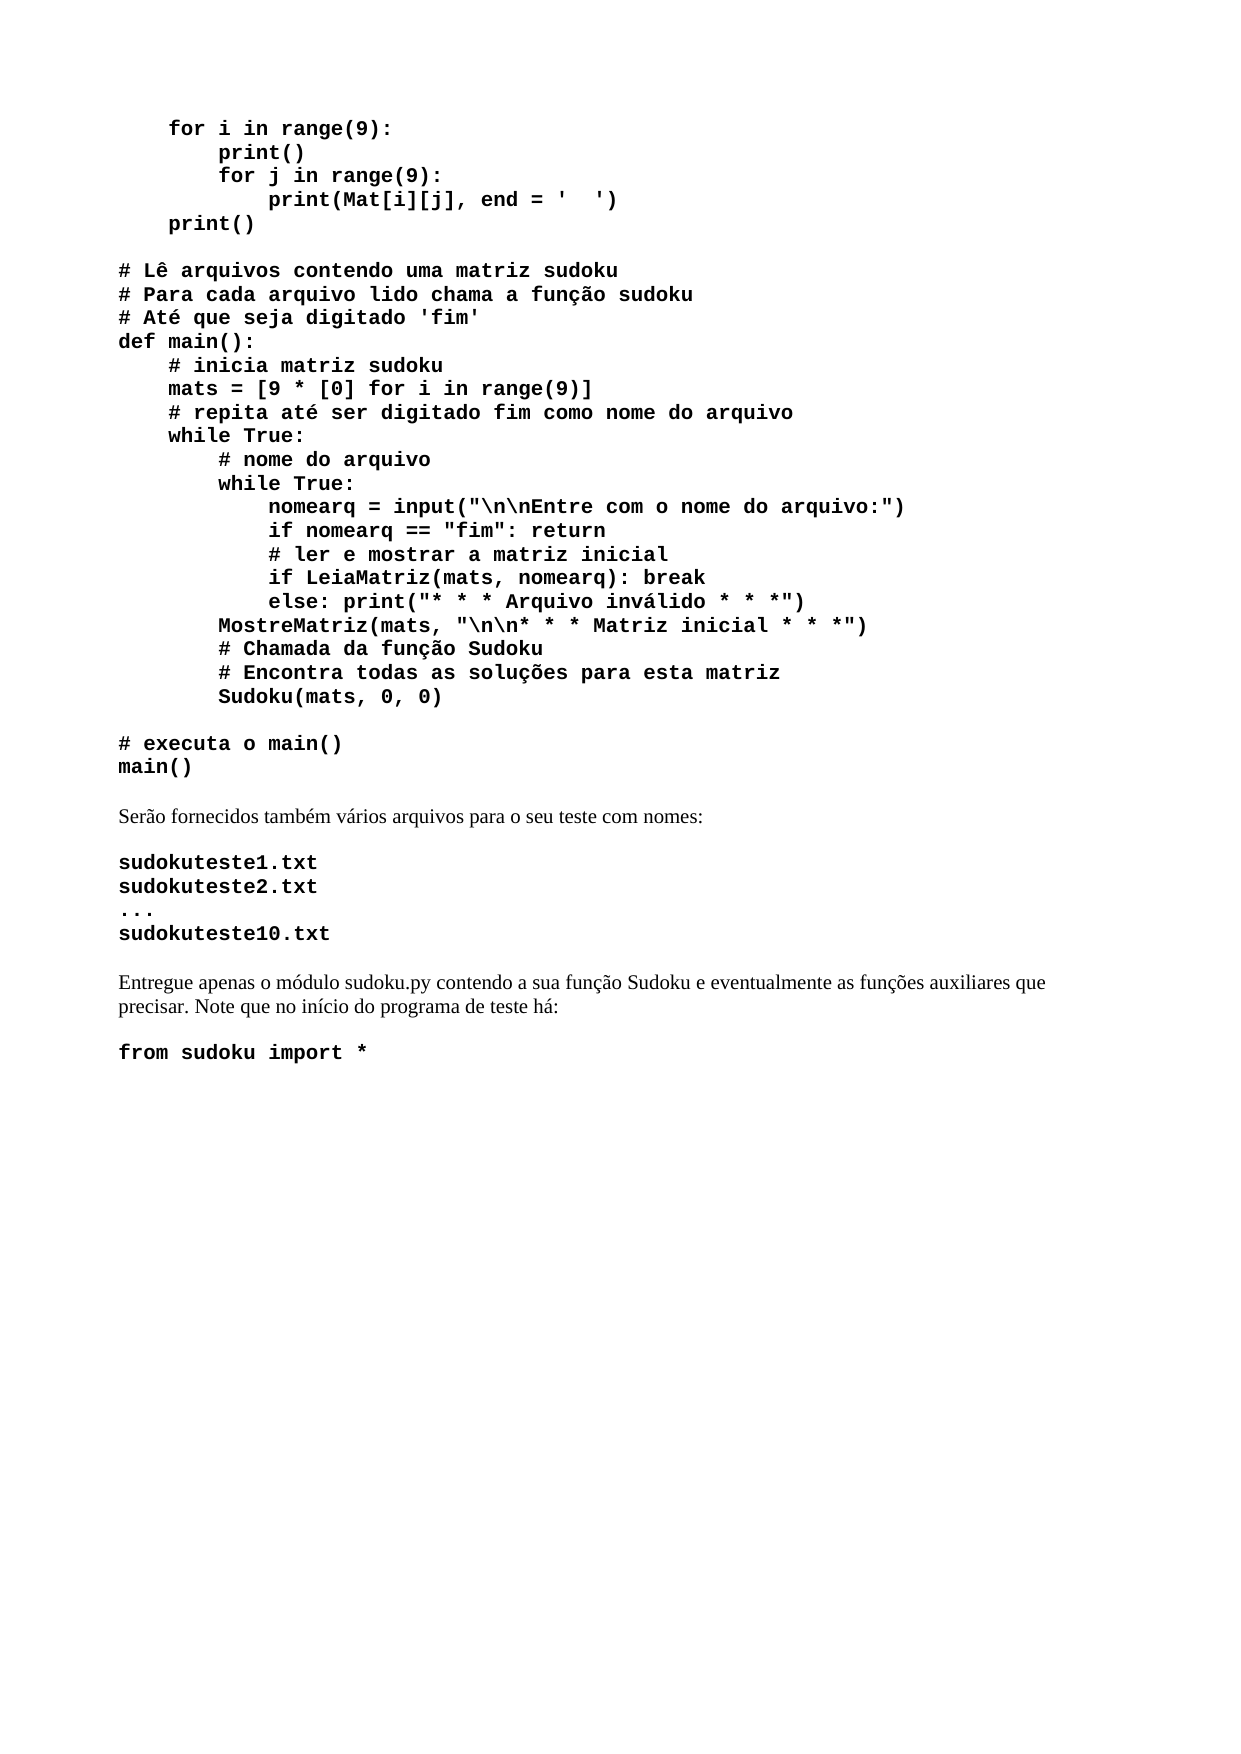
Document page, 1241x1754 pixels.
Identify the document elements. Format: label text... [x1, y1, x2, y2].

text Sudoku(mats, 0, 0) [118, 686, 1122, 709]
text # repita até ser digitado fim como nome do arquivo [118, 402, 1122, 426]
text # ler e mostrar a matriz inicial [118, 544, 1122, 567]
text # Encontra todas as soluções para esta matriz [118, 662, 1122, 686]
text while True: [118, 426, 1122, 449]
text print() [118, 213, 1122, 236]
text from sudoku import * [118, 1042, 1122, 1066]
text for i in range(9): [118, 118, 1122, 142]
text sudokuteste1.txt [118, 852, 1122, 876]
text # Até que seja digitado 'fim' [118, 307, 1122, 331]
text ... [118, 899, 1122, 923]
text main() [118, 757, 1122, 780]
text if LeiaMatriz(mats, nomearq): break [118, 567, 1122, 591]
text sudokuteste10.txt [118, 923, 1122, 947]
text while True: [118, 473, 1122, 496]
text # Lê arquivos contendo uma matriz sudoku [118, 260, 1122, 284]
text # inicia matriz sudoku [118, 354, 1122, 378]
text for j in range(9): [118, 165, 1122, 189]
text # Para cada arquivo lido chama a função sudoku [118, 284, 1122, 307]
text if nomearq == "fim": return [118, 520, 1122, 544]
text # nome do arquivo [118, 449, 1122, 473]
text nomearq = input("\n\nEntre com o nome do arquivo:") [118, 496, 1122, 520]
text mats = [9 * [0] for i in range(9)] [118, 378, 1122, 402]
text # Chamada da função Sudoku [118, 638, 1122, 662]
text Serão fornecidos também vários arquivos para o seu teste com nomes: [118, 804, 1122, 828]
text # executa o main() [118, 733, 1122, 757]
text def main(): [118, 331, 1122, 354]
text else: print("* * * Arquivo inválido * * *") [118, 591, 1122, 615]
text print() [118, 142, 1122, 165]
text Entregue apenas o módulo sudoku.py contendo a sua função Sudoku e eventualmente as funções auxiliares que precisar. Note que no início do programa de teste há: [118, 970, 1122, 1018]
text sudokuteste2.txt [118, 876, 1122, 899]
text print(Mat[i][j], end = ' ') [118, 189, 1122, 213]
text MostreMatriz(mats, "\n\n* * * Matriz inicial * * *") [118, 615, 1122, 638]
